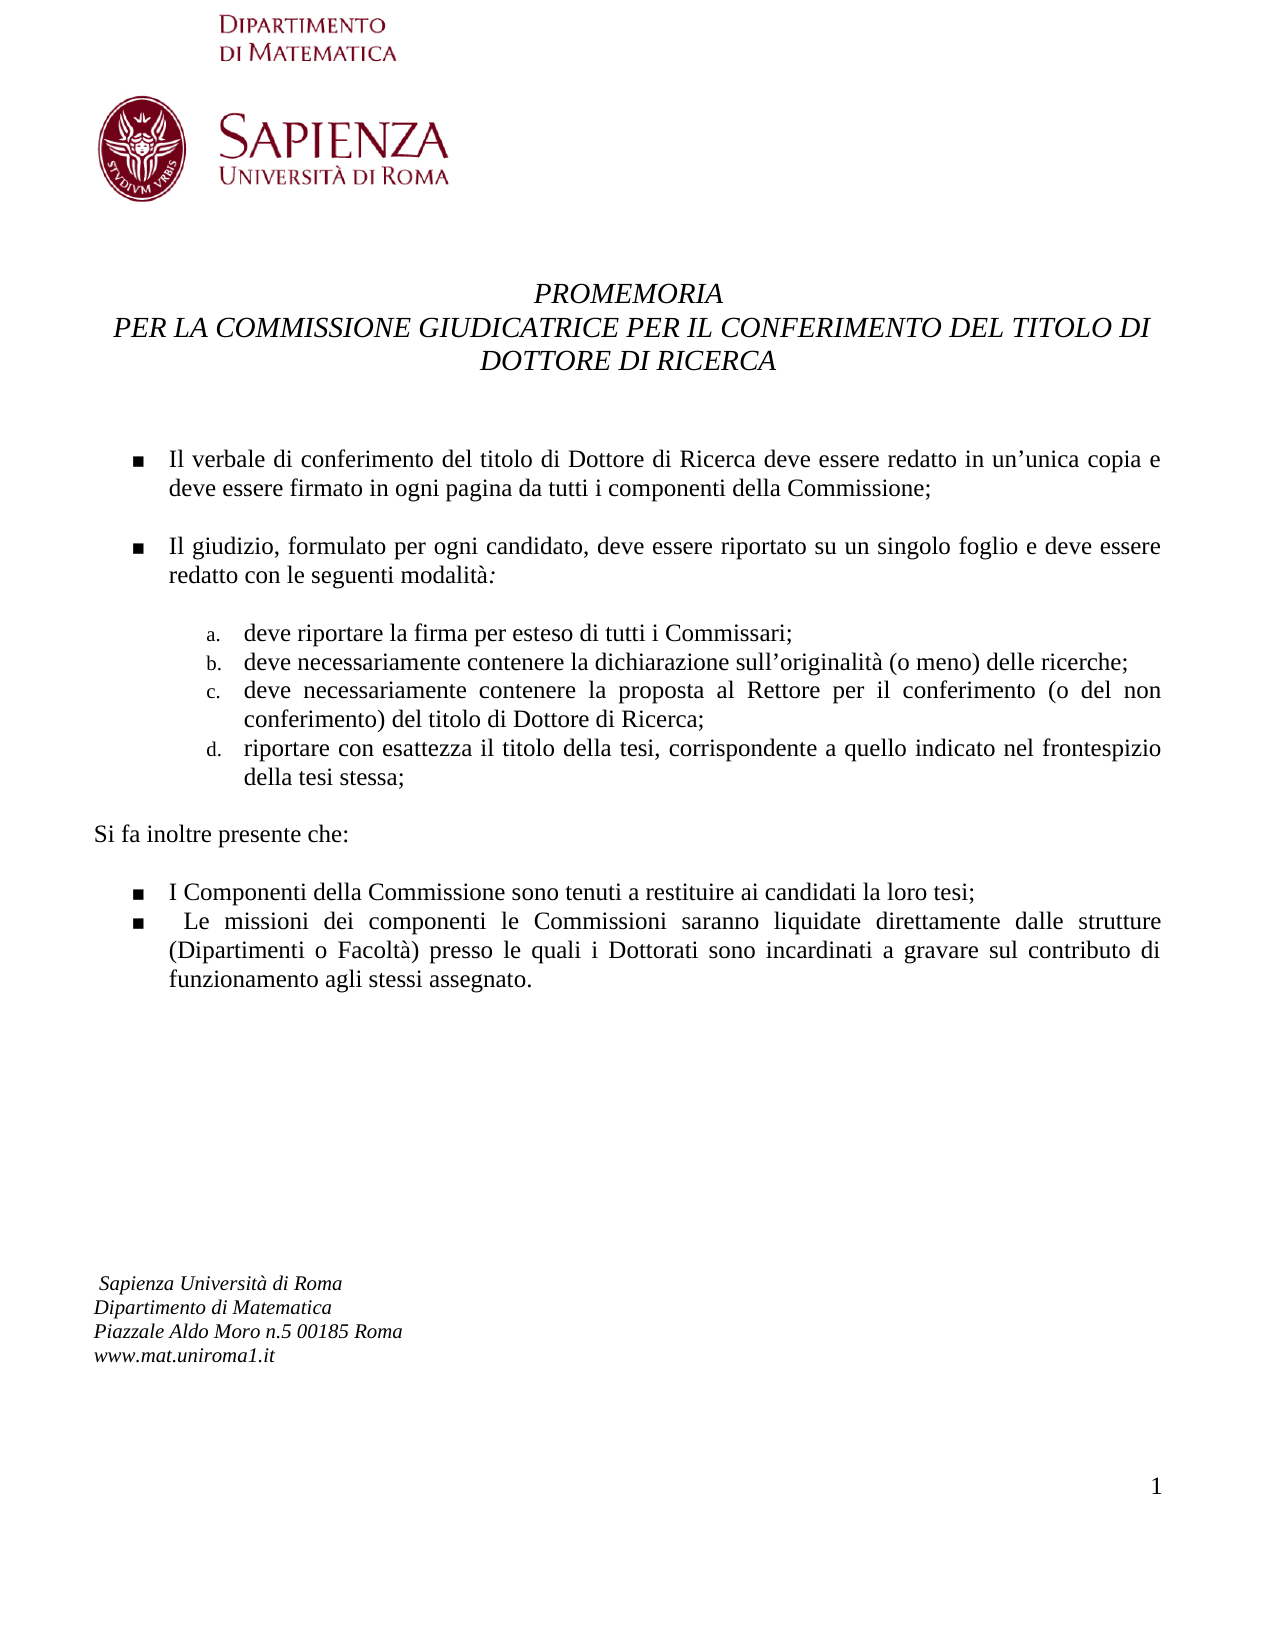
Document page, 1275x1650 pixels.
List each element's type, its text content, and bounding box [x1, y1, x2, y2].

picture [93, 11, 459, 215]
text PROMEMORIA [94, 276, 1162, 310]
list Il giudizio, formulato per ogni candidato, deve essere riportato su un singolo foglio e deve essere redatto con le seguenti modalità: [131, 531, 1162, 589]
list riportare con esattezza il titolo della tesi, corrispondente a quello indicato nel frontespizio della tesi stessa; [206, 733, 1162, 790]
list Le missioni dei componenti le Commissioni saranno liquidate direttamente dalle strutture (Dipartimenti o Facoltà) presso le quali i Dottorati sono incardinati a gravare sul contributo di funzionamento agli stessi assegnato. [131, 906, 1162, 993]
text Si fa inoltre presente che: [94, 819, 1162, 848]
list deve riportare la firma per esteso di tutti i Commissari; [206, 618, 1162, 647]
list I Componenti della Commissione sono tenuti a restituire ai candidati la loro tesi; [131, 877, 1162, 906]
list Il verbale di conferimento del titolo di Dottore di Ricerca deve essere redatto in un’unica copia e deve essere firmato in ogni pagina da tutti i componenti della Commissione; [131, 444, 1162, 502]
list deve necessariamente contenere la proposta al Rettore per il conferimento (o del non conferimento) del titolo di Dottore di Ricerca; [206, 675, 1162, 733]
text PER LA COMMISSIONE GIUDICATRICE PER IL CONFERIMENTO DEL TITOLO DI DOTTORE DI RICERCA [94, 310, 1162, 377]
list deve necessariamente contenere la dichiarazione sull’originalità (o meno) delle ricerche; [206, 647, 1162, 675]
